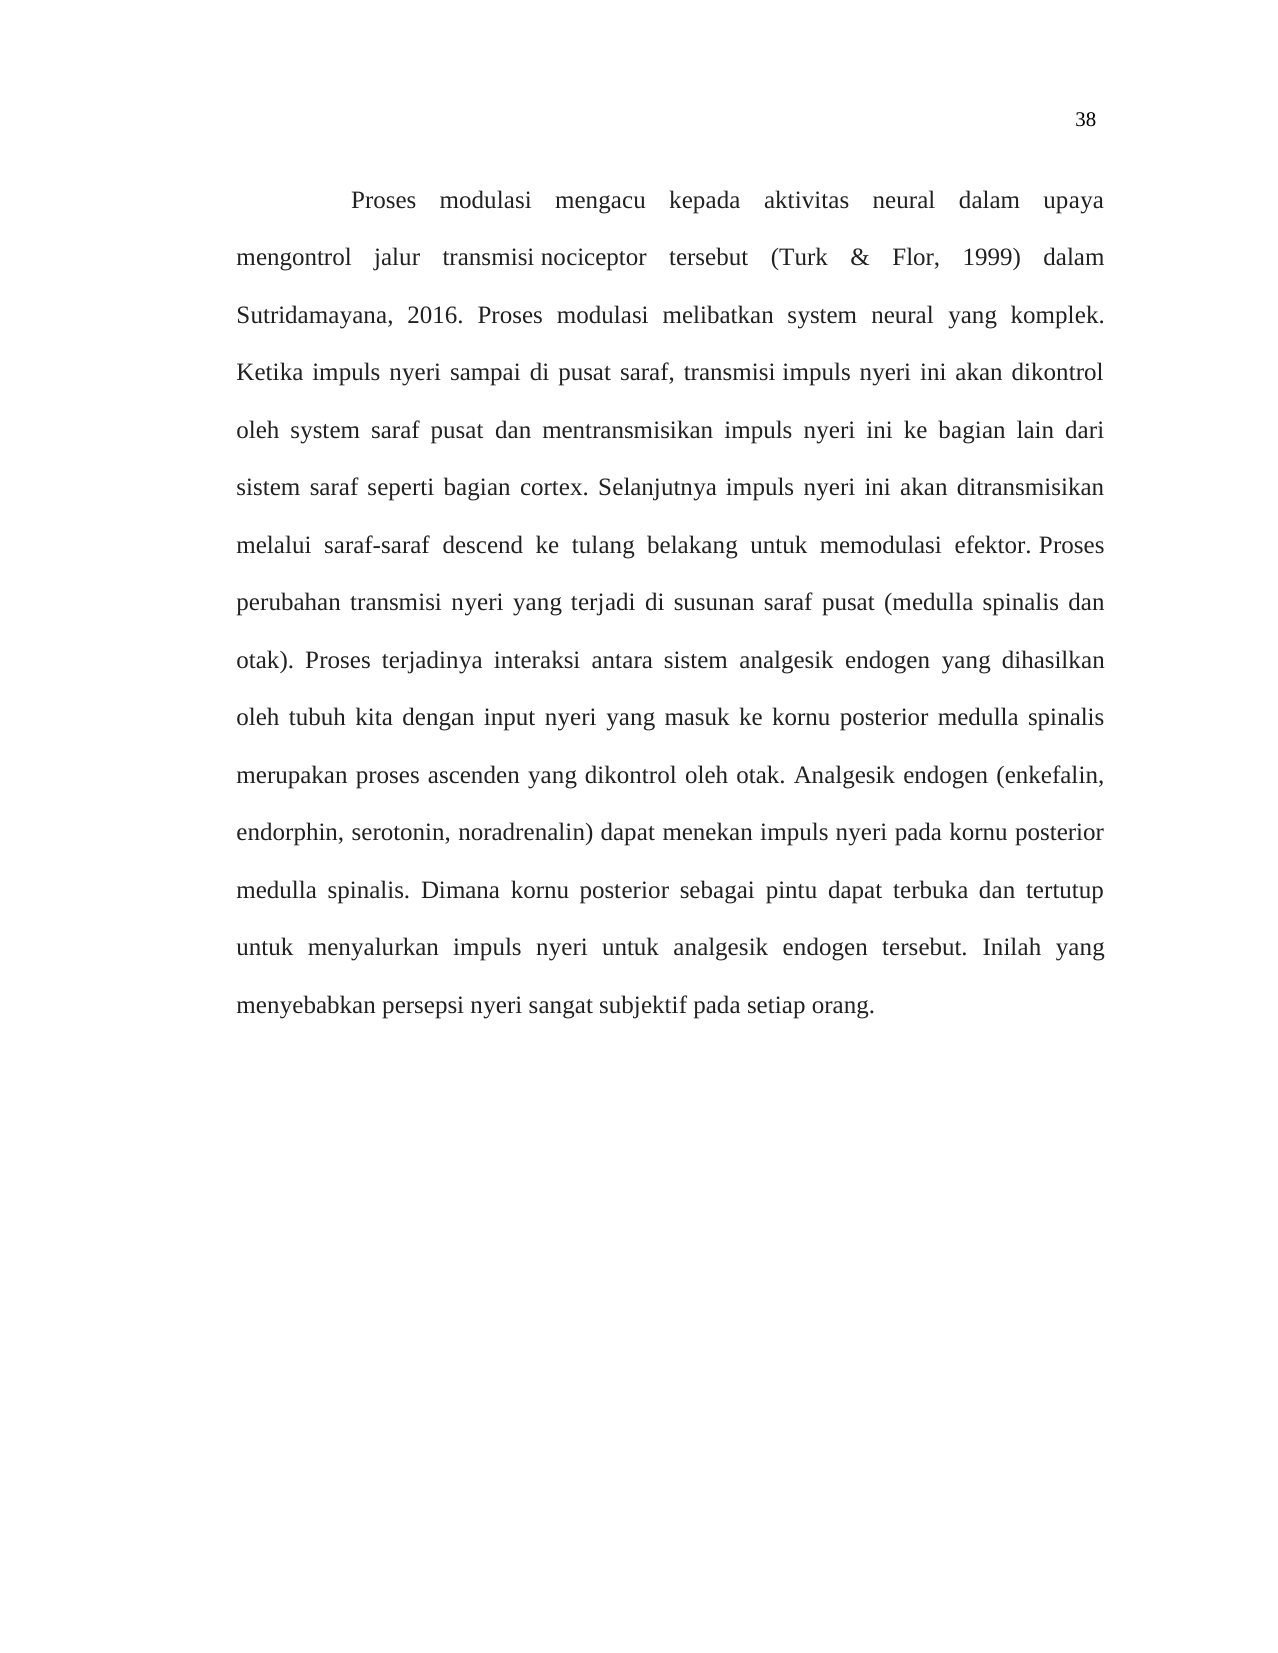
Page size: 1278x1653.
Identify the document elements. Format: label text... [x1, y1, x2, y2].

text Proses modulasi mengacu kepada aktivitas neural dalam upaya mengontrol jalur transmisi nociceptor tersebut (Turk & Flor, 1999) dalam Sutridamayana, 2016. Proses modulasi melibatkan system neural yang komplek. Ketika impuls nyeri sampai di pusat saraf, transmisi impuls nyeri ini akan dikontrol oleh system saraf pusat dan mentransmisikan impuls nyeri ini ke bagian lain dari sistem saraf seperti bagian cortex. Selanjutnya impuls nyeri ini akan ditransmisikan melalui saraf-saraf descend ke tulang belakang untuk memodulasi efektor. Proses perubahan transmisi nyeri yang terjadi di susunan saraf pusat (medulla spinalis dan otak). Proses terjadinya interaksi antara sistem analgesik endogen yang dihasilkan oleh tubuh kita dengan input nyeri yang masuk ke kornu posterior medulla spinalis merupakan proses ascenden yang dikontrol oleh otak. Analgesik endogen (enkefalin, endorphin, serotonin, noradrenalin) dapat menekan impuls nyeri pada kornu posterior medulla spinalis. Dimana kornu posterior sebagai pintu dapat terbuka dan tertutup untuk menyalurkan impuls nyeri untuk analgesik endogen tersebut. Inilah yang menyebabkan persepsi nyeri sangat subjektif pada setiap orang. [236, 185, 1104, 1019]
